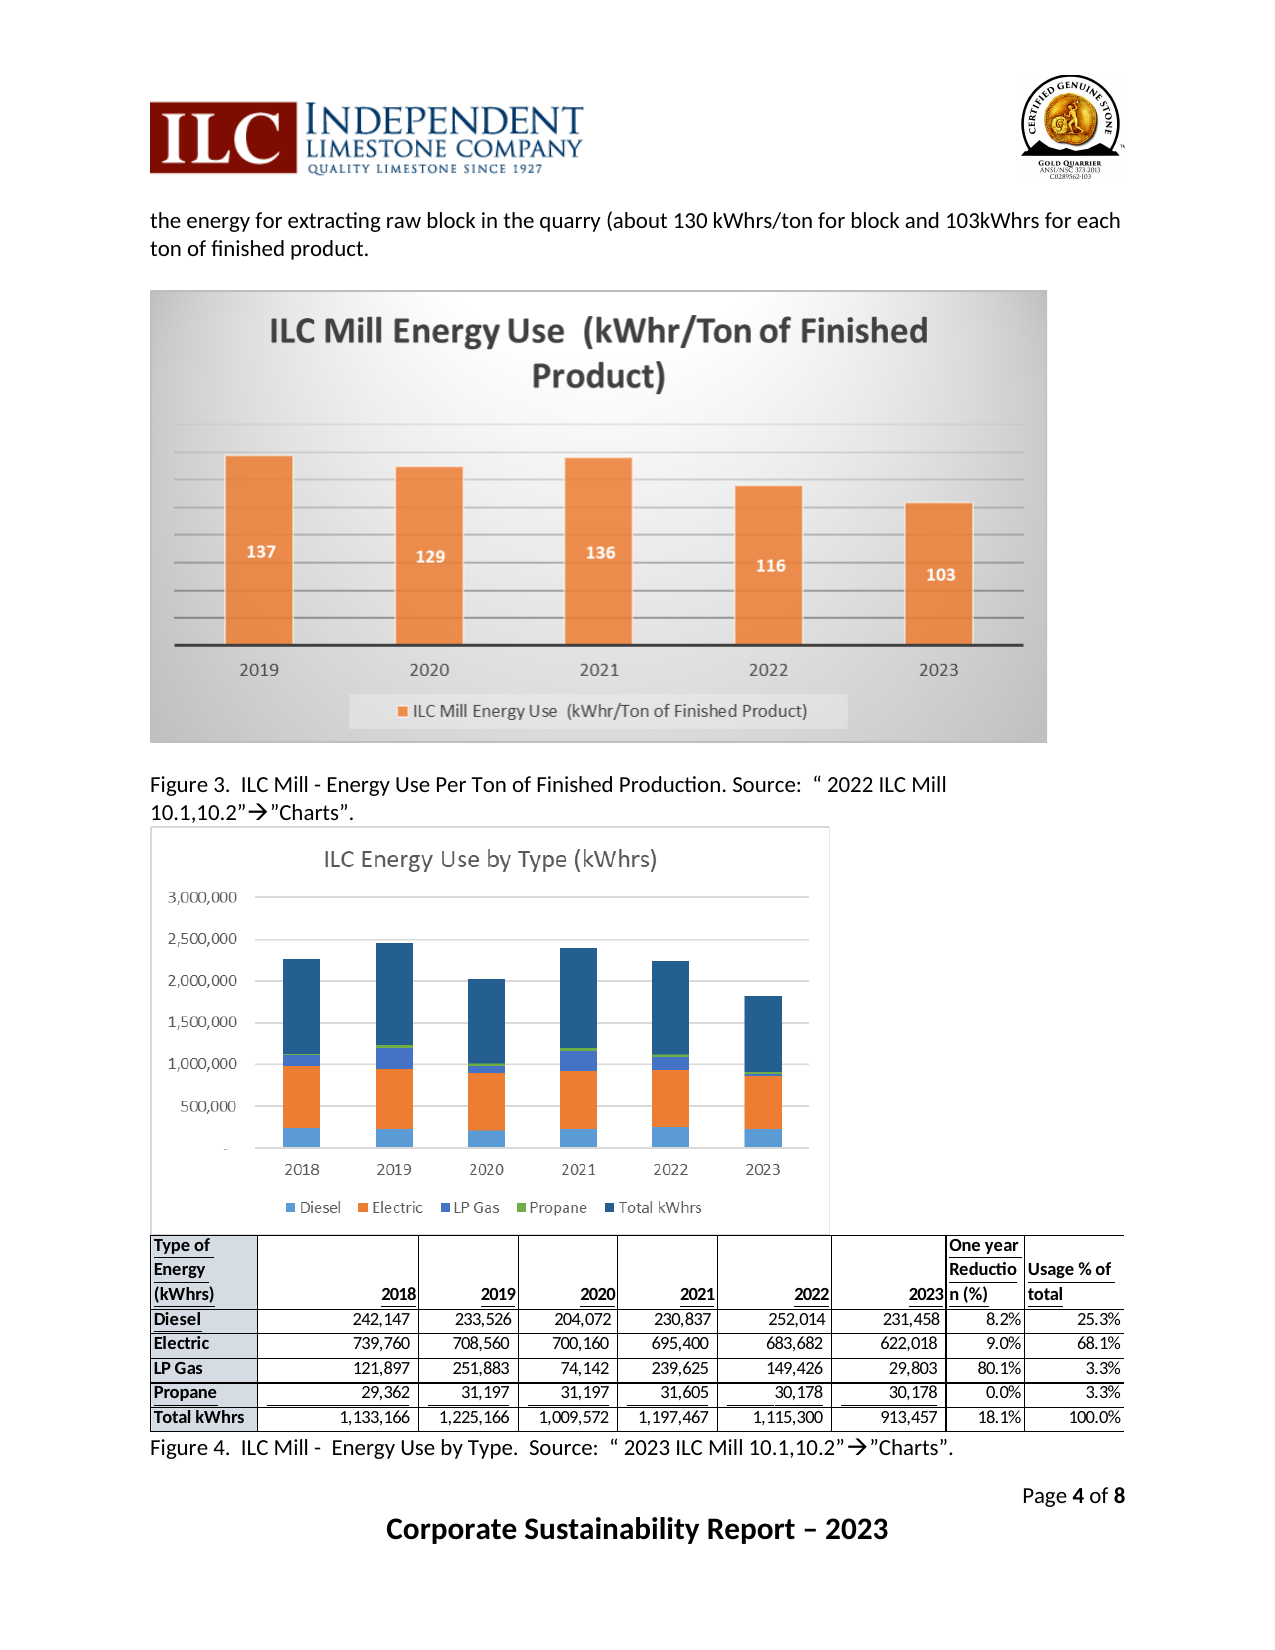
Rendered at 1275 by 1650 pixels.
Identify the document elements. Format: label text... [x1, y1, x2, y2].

picture [1021, 75, 1125, 179]
picture [150, 99, 584, 179]
text Figure 3. ILC Mill - Energy Use Per Ton of Finished Production. Source: “ 2022 ILC Mill 10.1,10.2””Charts”. [150, 770, 1125, 826]
picture [150, 826, 830, 1235]
text Figure 4. ILC Mill - Energy Use by Type. Source: “ 2023 ILC Mill 10.1,10.2””Charts”. [150, 1433, 1125, 1461]
picture [150, 290, 1048, 743]
